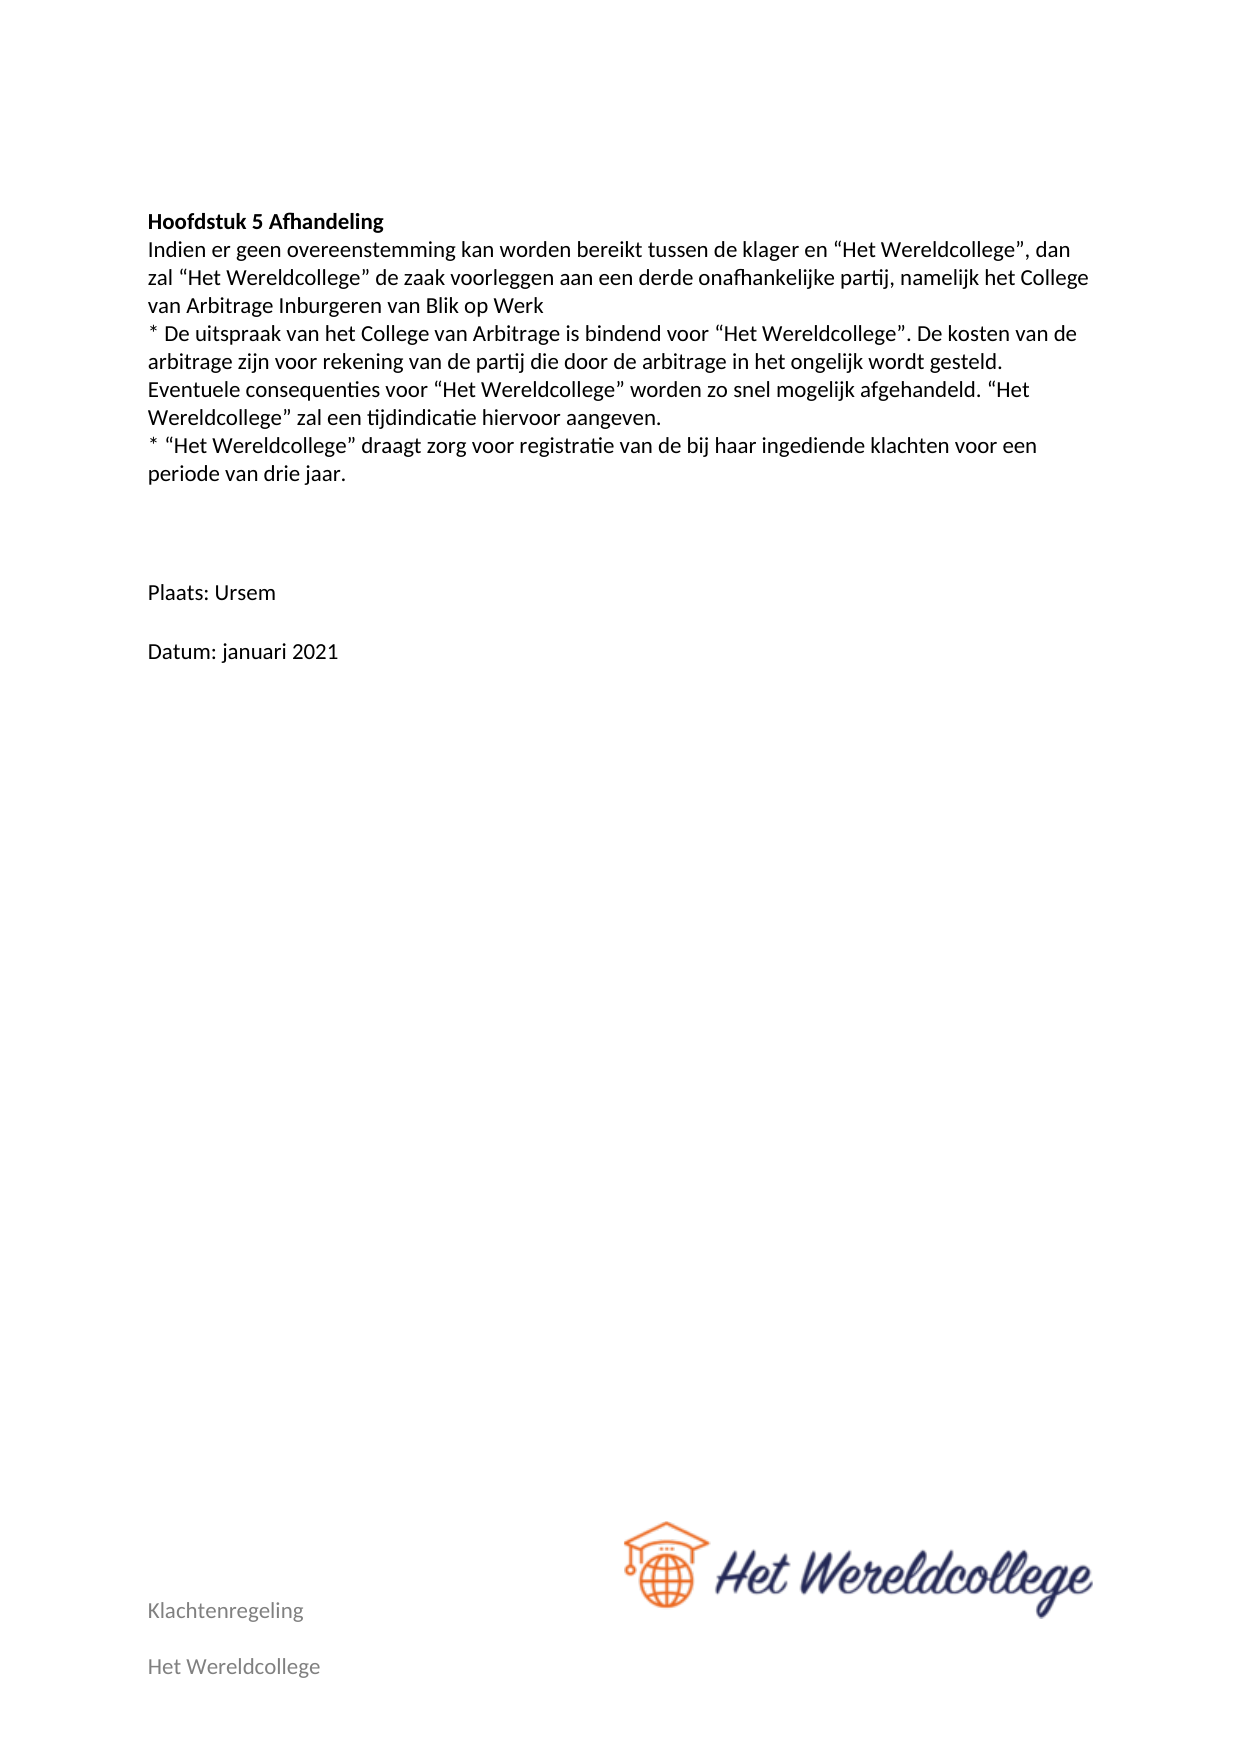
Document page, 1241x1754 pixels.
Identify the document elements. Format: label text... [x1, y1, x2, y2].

text Hoofdstuk 5 Afhandeling Indien er geen overeenstemming kan worden bereikt tussen de klager en “Het Wereldcollege”, dan zal “Het Wereldcollege” de zaak voorleggen aan een derde onafhankelijke partij, namelijk het College van Arbitrage Inburgeren van Blik op Werk * De uitspraak van het College van Arbitrage is bindend voor “Het Wereldcollege”. De kosten van de arbitrage zijn voor rekening van de partij die door de arbitrage in het ongelijk wordt gesteld. Eventuele consequenties voor “Het Wereldcollege” worden zo snel mogelijk afgehandeld. “Het Wereldcollege” zal een tijdindicatie hiervoor aangeven. * “Het Wereldcollege” draagt zorg voor registratie van de bij haar ingediende klachten voor een periode van drie jaar. [148, 207, 1093, 487]
text Datum: januari 2021 [148, 637, 1093, 665]
picture [623, 1521, 1093, 1619]
text Plaats: Ursem [148, 578, 1093, 606]
